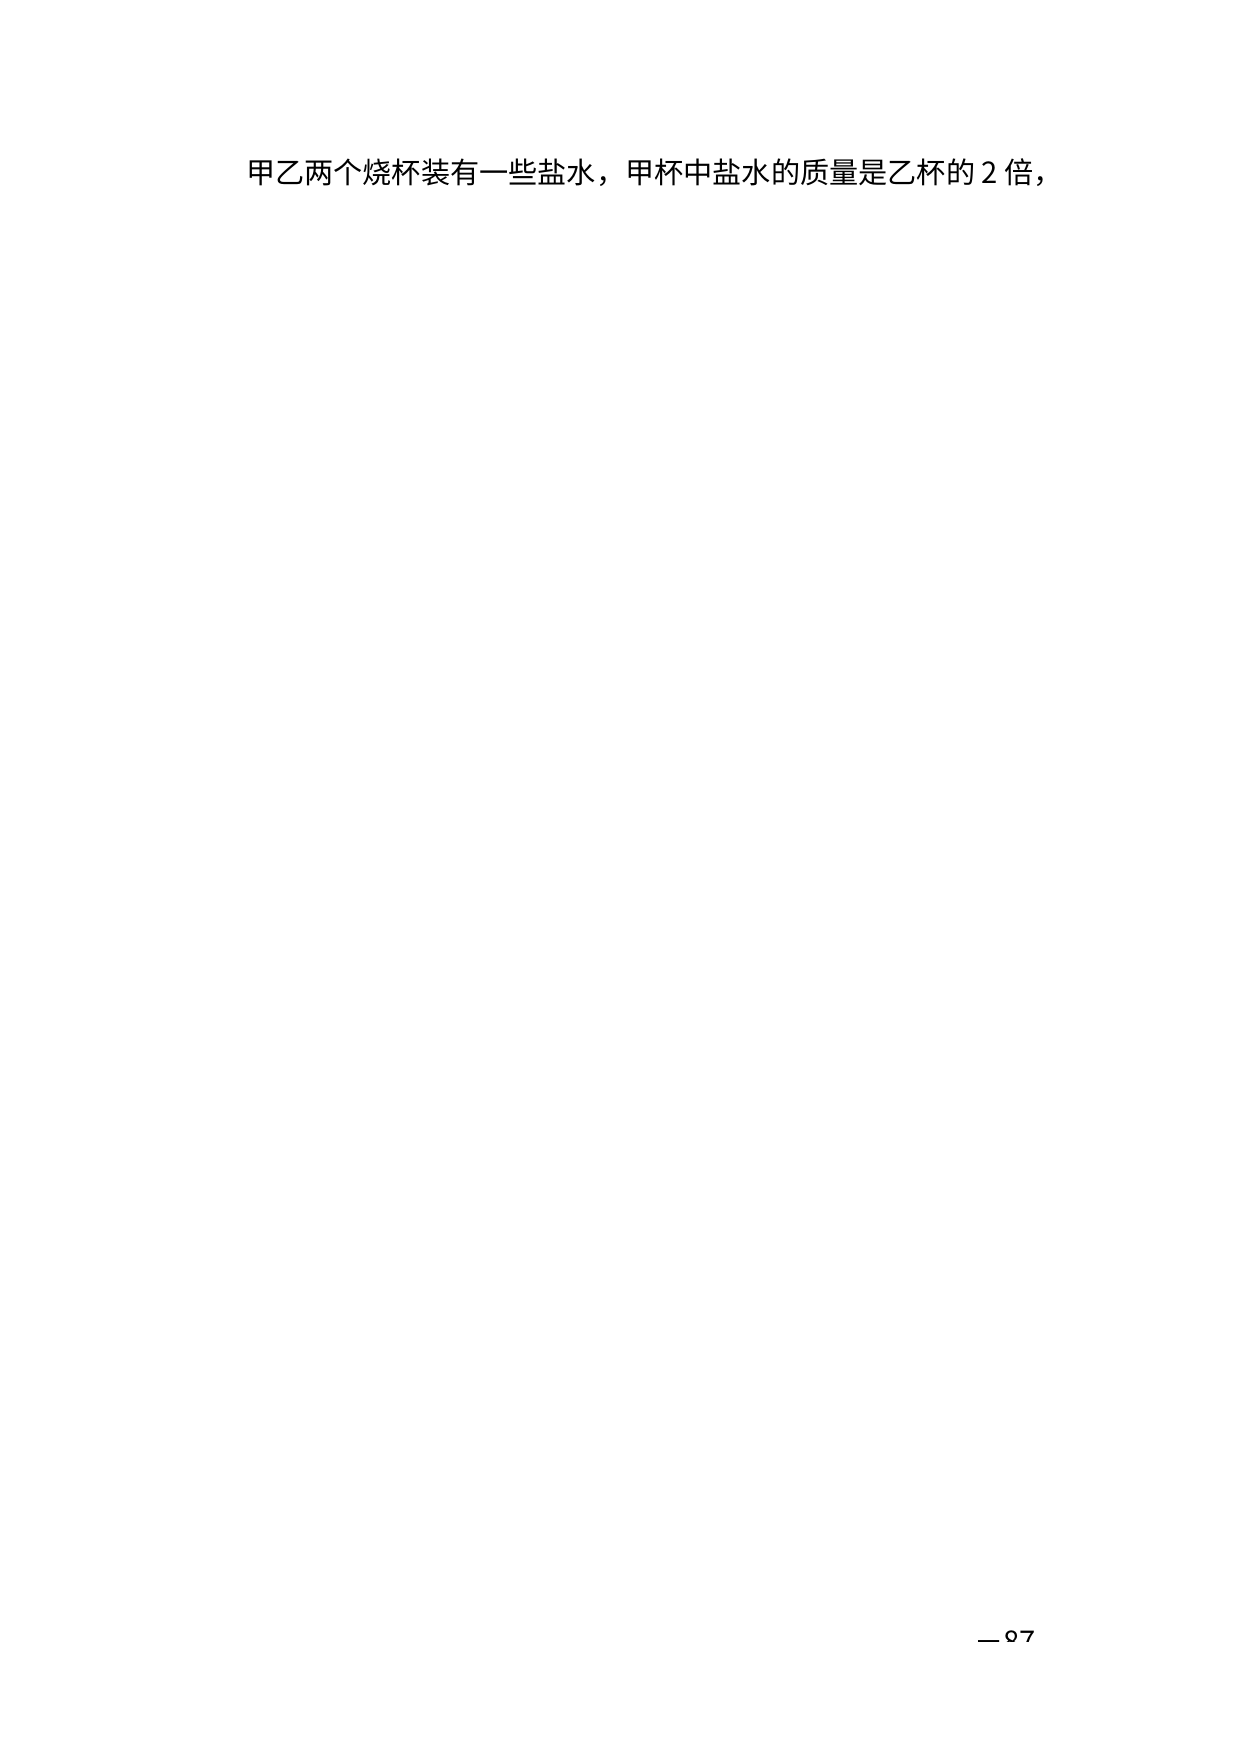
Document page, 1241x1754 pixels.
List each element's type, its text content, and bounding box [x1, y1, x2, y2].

text 甲乙两个烧杯装有一些盐水，甲杯中盐水的质量是乙杯的 2 倍， [246, 150, 1142, 192]
